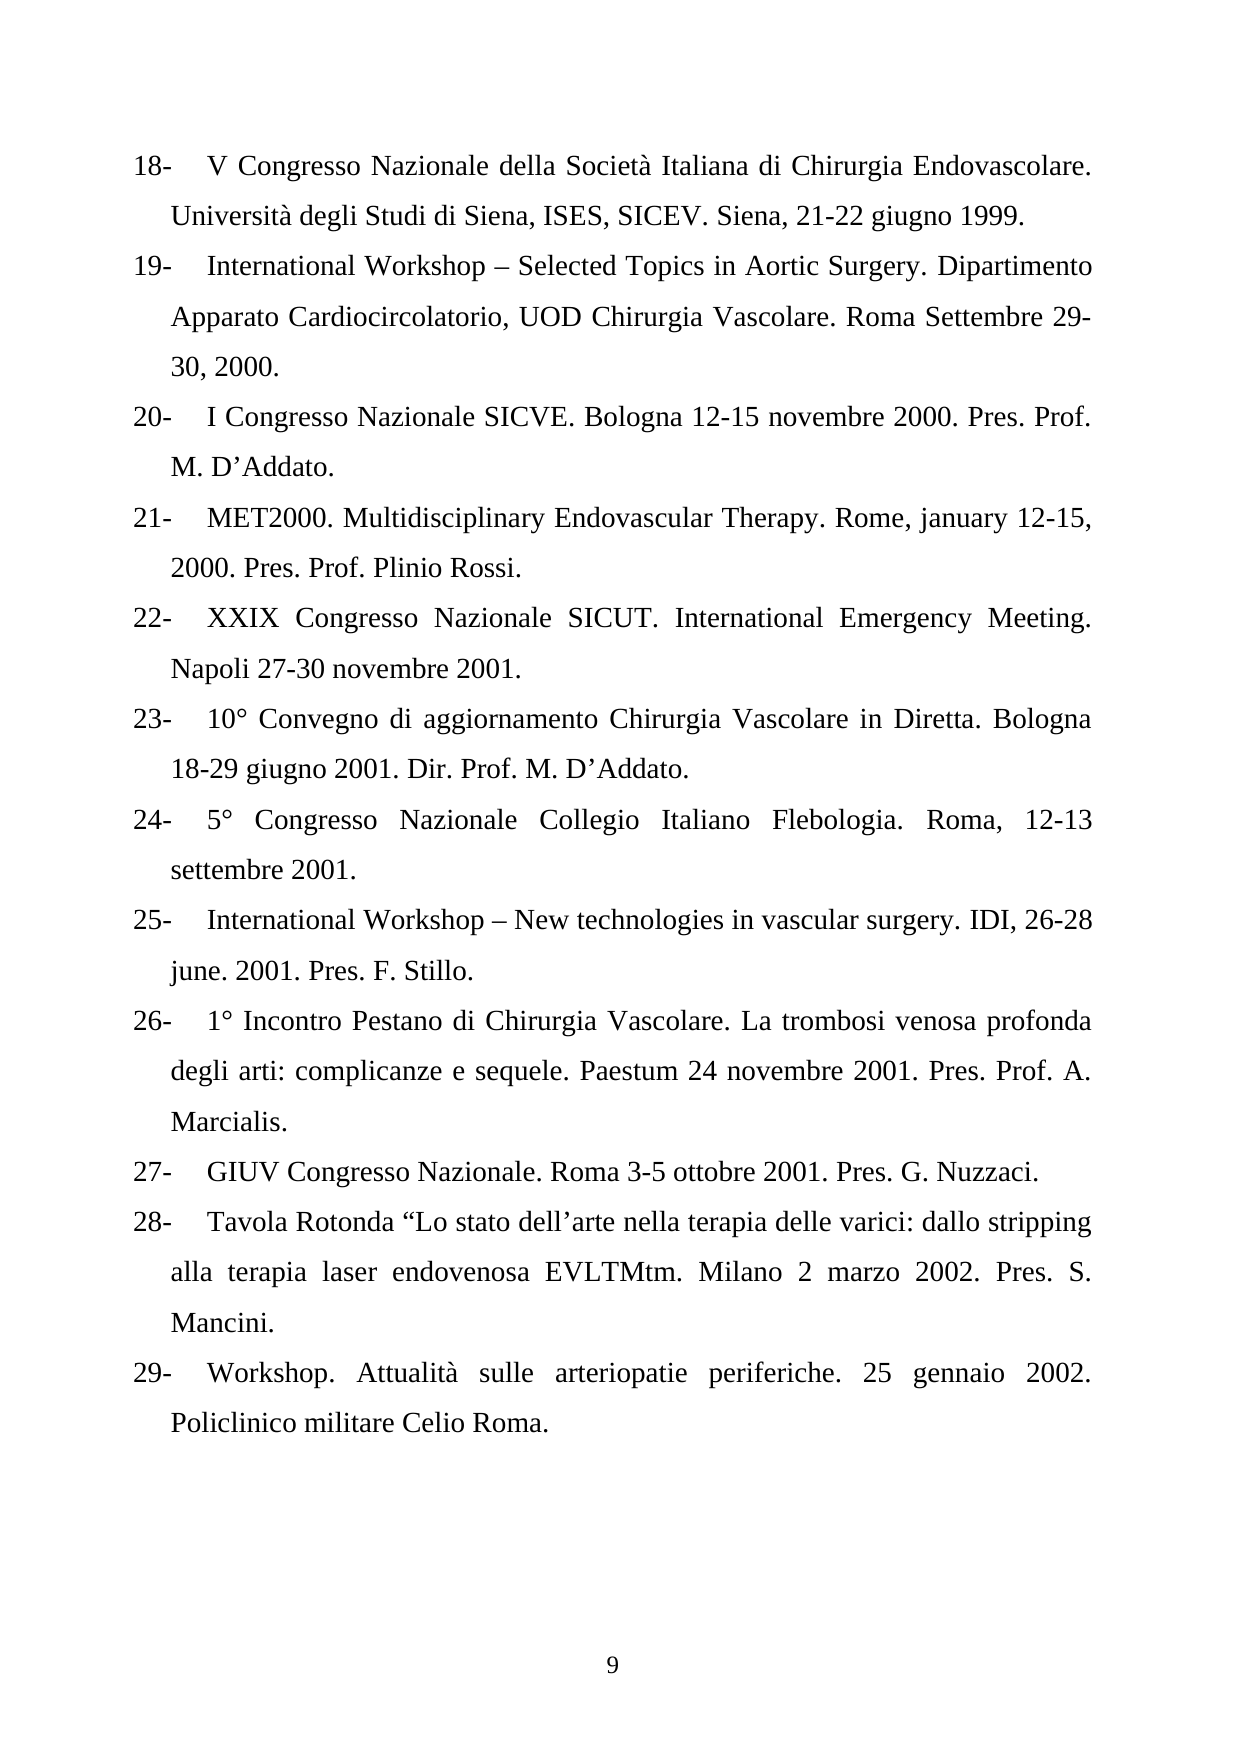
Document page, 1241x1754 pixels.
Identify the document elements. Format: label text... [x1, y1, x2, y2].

list GIUV Congresso Nazionale. Roma 3-5 ottobre 2001. Pres. G. Nuzzaci. [133, 1154, 1093, 1187]
list 10° Convegno di aggiornamento Chirurgia Vascolare in Diretta. Bologna 18-29 giugno 2001. Dir. Prof. M. D’Addato. [133, 701, 1093, 785]
list 5° Congresso Nazionale Collegio Italiano Flebologia. Roma, 12-13 settembre 2001. [133, 802, 1093, 886]
list International Workshop – New technologies in vascular surgery. IDI, 26-28 june. 2001. Pres. F. Stillo. [133, 902, 1093, 986]
list XXIX Congresso Nazionale SICUT. International Emergency Meeting. Napoli 27-30 novembre 2001. [133, 601, 1093, 684]
list MET2000. Multidisciplinary Endovascular Therapy. Rome, january 12-15, 2000. Pres. Prof. Plinio Rossi. [133, 500, 1093, 584]
list Tavola Rotonda “Lo stato dell’arte nella terapia delle varici: dallo stripping alla terapia laser endovenosa EVLTMtm. Milano 2 marzo 2002. Pres. S. Mancini. [133, 1204, 1093, 1338]
list Workshop. Attualità sulle arteriopatie periferiche. 25 gennaio 2002. Policlinico militare Celio Roma. [133, 1355, 1093, 1439]
list I Congresso Nazionale SICVE. Bologna 12-15 novembre 2000. Pres. Prof. M. D’Addato. [133, 399, 1093, 483]
list International Workshop – Selected Topics in Aortic Surgery. Dipartimento Apparato Cardiocircolatorio, UOD Chirurgia Vascolare. Roma Settembre 29-30, 2000. [133, 248, 1093, 382]
list V Congresso Nazionale della Società Italiana di Chirurgia Endovascolare. Università degli Studi di Siena, ISES, SICEV. Siena, 21-22 giugno 1999. [133, 148, 1093, 232]
list 1° Incontro Pestano di Chirurgia Vascolare. La trombosi venosa profonda degli arti: complicanze e sequele. Paestum 24 novembre 2001. Pres. Prof. A. Marcialis. [133, 1003, 1093, 1137]
